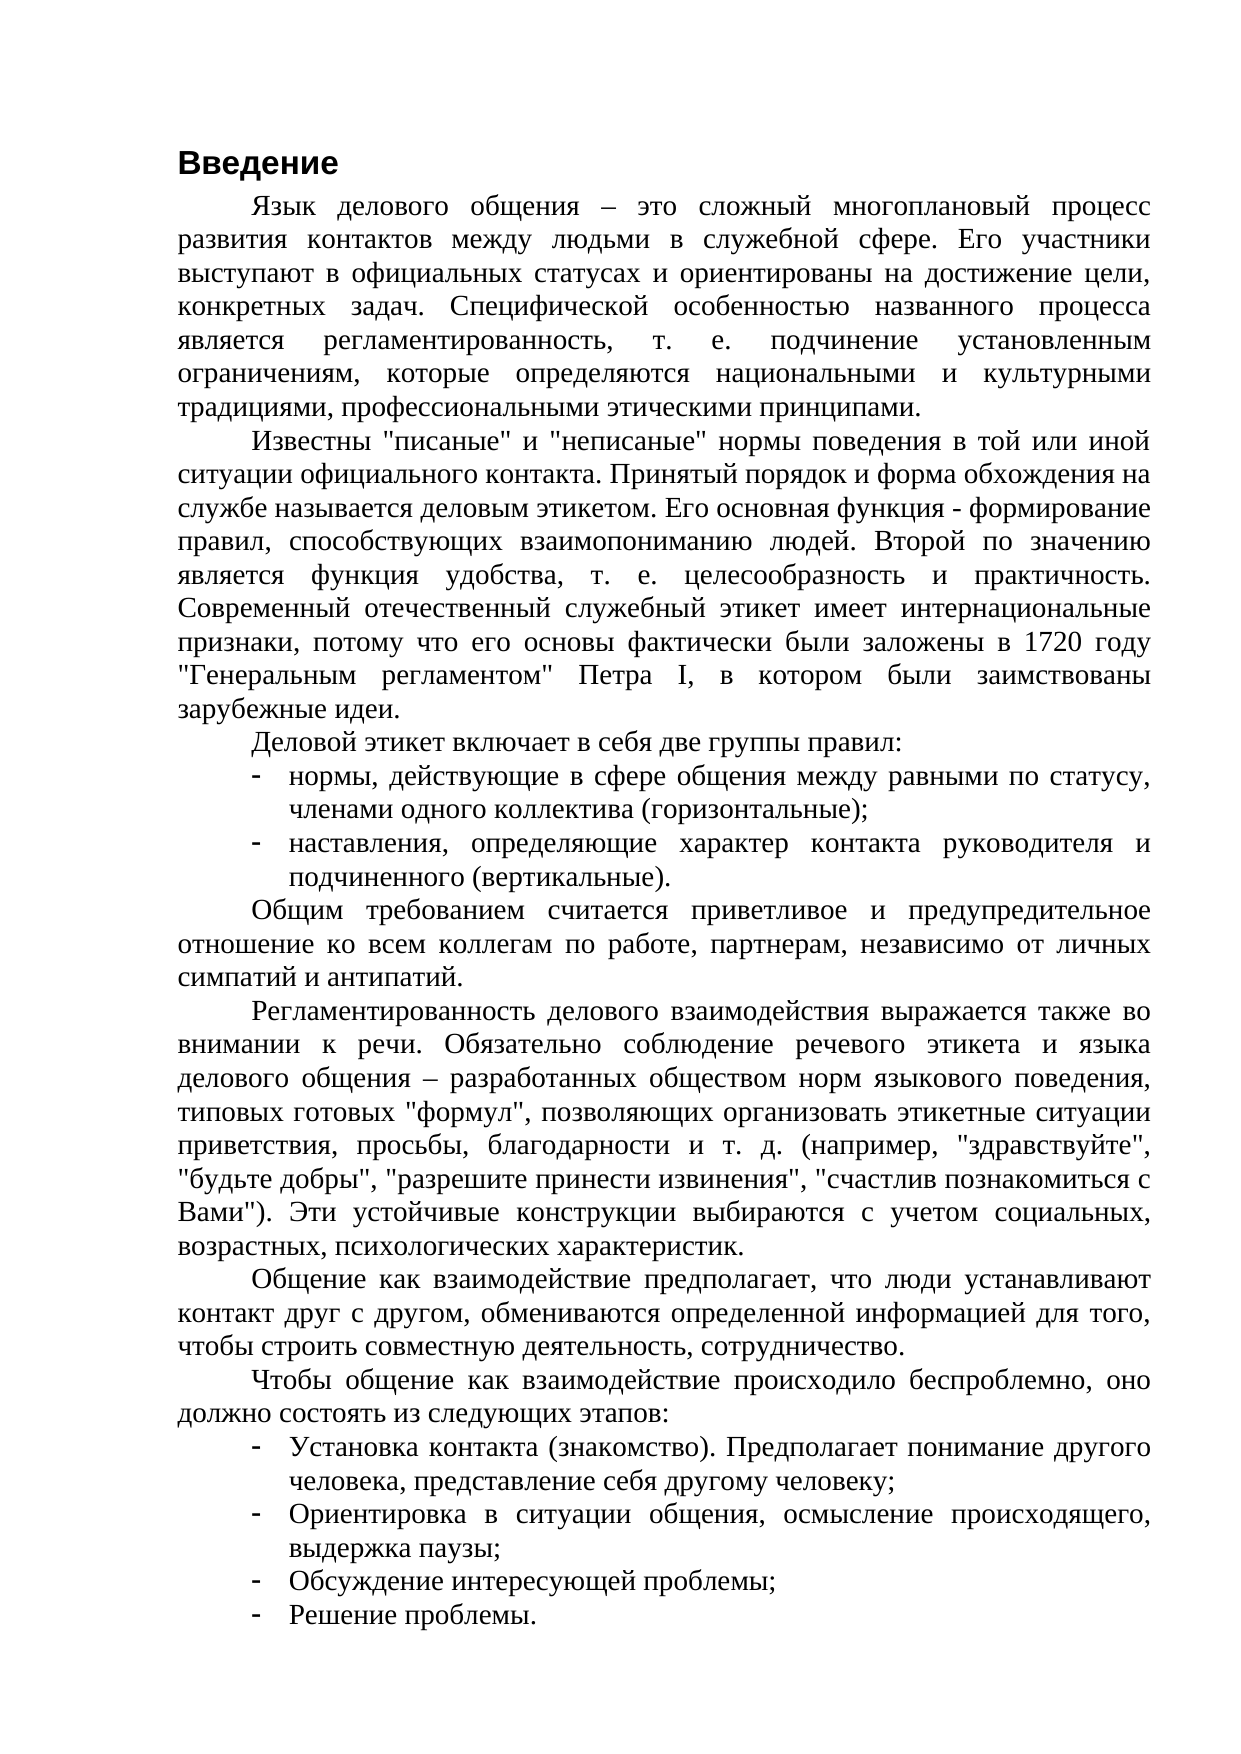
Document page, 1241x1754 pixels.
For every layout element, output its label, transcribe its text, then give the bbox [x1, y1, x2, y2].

text Известны "писаные" и "неписаные" нормы поведения в той или иной ситуации официального контакта. Принятый порядок и форма обхождения на службе называется деловым этикетом. Его основная функция - формирование правил, способствующих взаимопониманию людей. Второй по значению является функция удобства, т. е. целесообразность и практичность. Современный отечественный служебный этикет имеет интернациональные признаки, потому что его основы фактически были заложены в 1720 году "Генеральным регламентом" Петра I, в котором были заимствованы зарубежные идеи. [177, 423, 1152, 724]
list наставления, определяющие характер контакта руководителя и подчиненного (вертикальные). [251, 825, 1152, 892]
text Регламентированность делового взаимодействия выражается также во внимании к речи. Обязательно соблюдение речевого этикета и языка делового общения – разработанных обществом норм языкового поведения, типовых готовых "формул", позволяющих организовать этикетные ситуации приветствия, просьбы, благодарности и т. д. (например, "здравствуйте", "будьте добры", "разрешите принести извинения", "счастлив познакомиться с Вами"). Эти устойчивые конструкции выбираются с учетом социальных, возрастных, психологических характеристик. [177, 993, 1152, 1261]
list Решение проблемы. [251, 1597, 1152, 1631]
subtitle Введение [177, 143, 1152, 182]
text Общение как взаимодействие предполагает, что люди устанавливают контакт друг с другом, обмениваются определенной информацией для того, чтобы строить совместную деятельность, сотрудничество. [177, 1261, 1152, 1362]
text Чтобы общение как взаимодействие происходило беспроблемно, оно должно состоять из следующих этапов: [177, 1362, 1152, 1429]
list нормы, действующие в сфере общения между равными по статусу, членами одного коллектива (горизонтальные); [251, 758, 1152, 825]
list Установка контакта (знакомство). Предполагает понимание другого человека, представление себя другому человеку; [251, 1429, 1152, 1496]
text Язык делового общения – это сложный многоплановый процесс развития контактов между людьми в служебной сфере. Его участники выступают в официальных статусах и ориентированы на достижение цели, конкретных задач. Специфической особенностью названного процесса является регламентированность, т. е. подчинение установленным ограничениям, которые определяются национальными и культурными традициями, профессиональными этическими принципами. [177, 188, 1152, 423]
list Ориентировка в ситуации общения, осмысление происходящего, выдержка паузы; [251, 1496, 1152, 1563]
text Общим требованием считается приветливое и предупредительное отношение ко всем коллегам по работе, партнерам, независимо от личных симпатий и антипатий. [177, 892, 1152, 993]
text Деловой этикет включает в себя две группы правил: [177, 724, 1152, 758]
list Обсуждение интересующей проблемы; [251, 1563, 1152, 1597]
